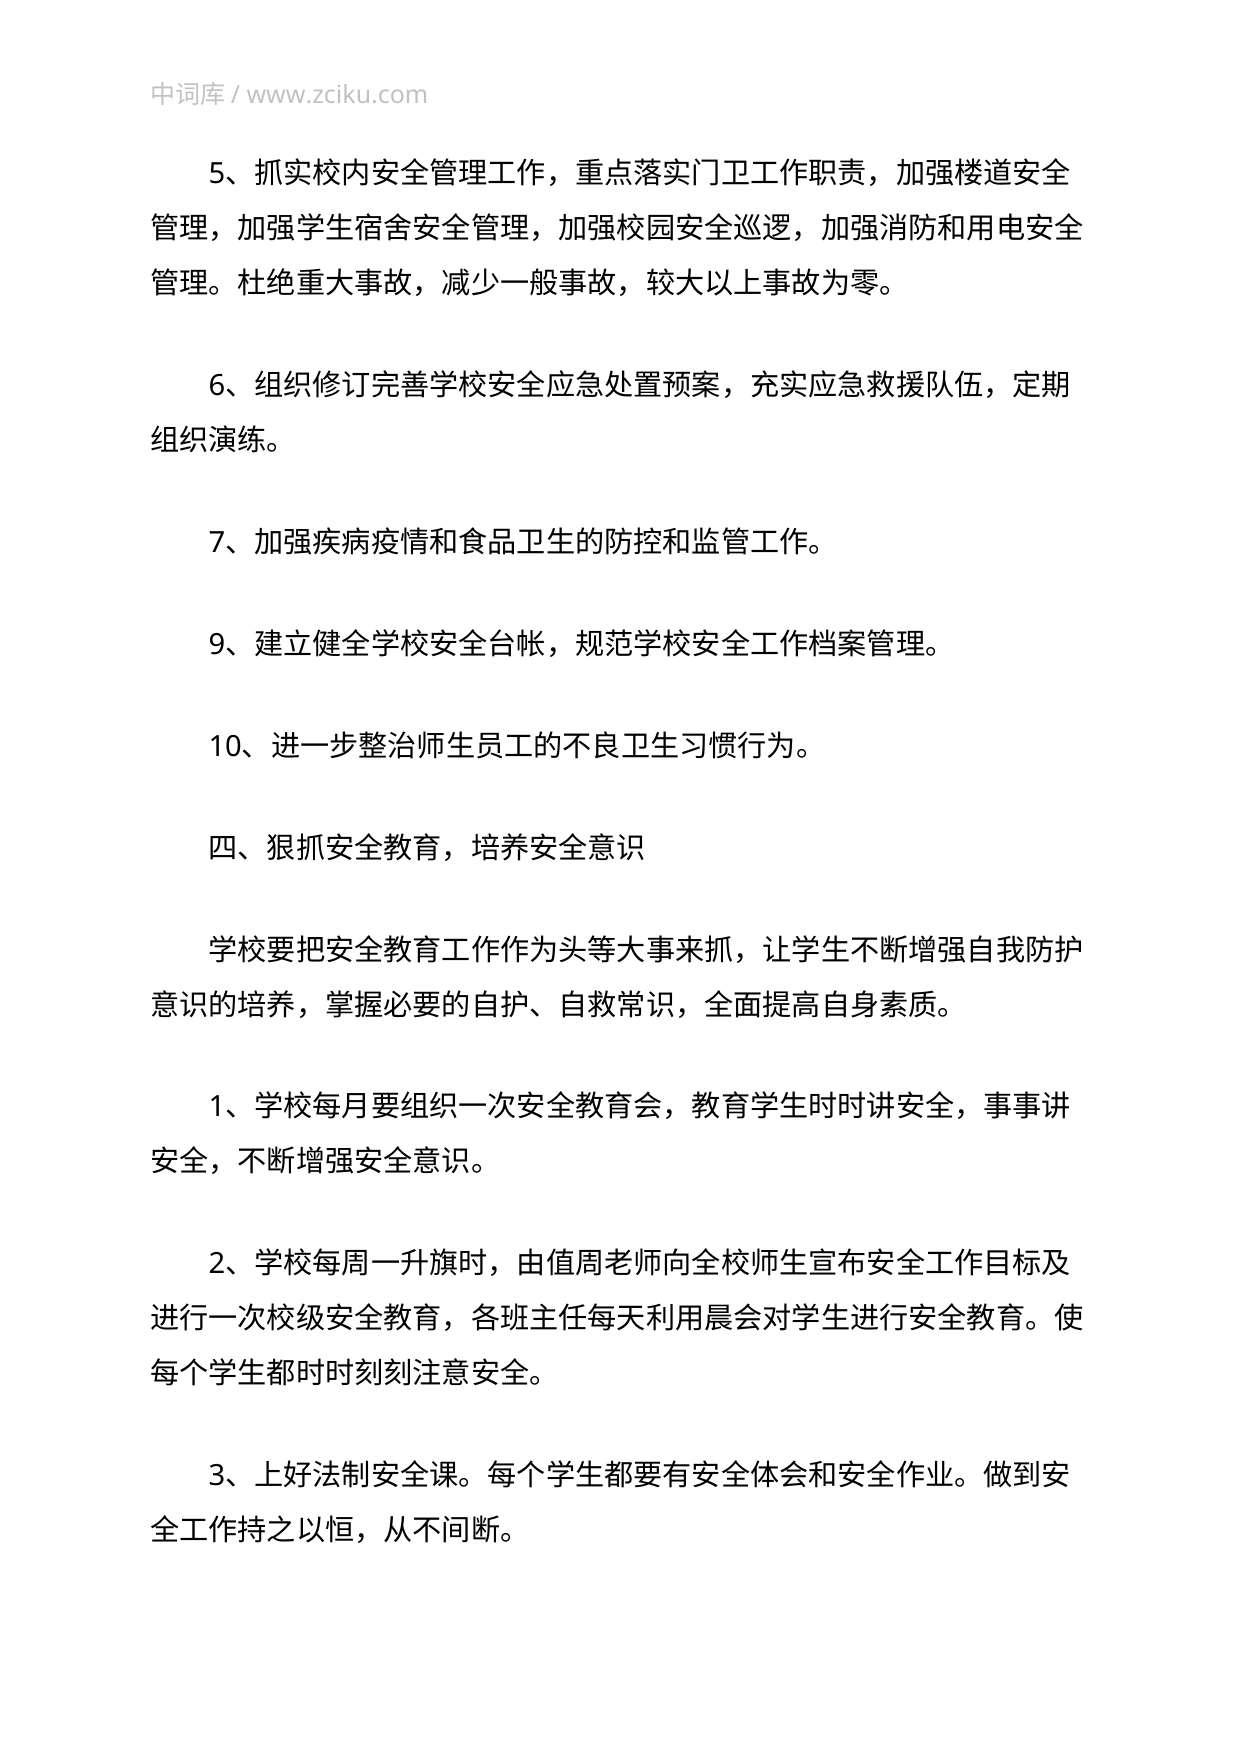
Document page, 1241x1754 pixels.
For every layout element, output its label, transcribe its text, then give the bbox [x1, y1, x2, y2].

text 学校要把安全教育工作作为头等大事来抓，让学生不断增强自我防护意识的培养，掌握必要的自护、自救常识，全面提高自身素质。 [150, 926, 1090, 1023]
text 1、学校每月要组织一次安全教育会，教育学生时时讲安全，事事讲安全，不断增强安全意识。 [150, 1083, 1090, 1180]
text 6、组织修订完善学校安全应急处置预案，充实应急救援队伍，定期组织演练。 [150, 362, 1090, 459]
text 9、建立健全学校安全台帐，规范学校安全工作档案管理。 [150, 620, 1090, 663]
text 7、加强疾病疫情和食品卫生的防控和监管工作。 [150, 518, 1090, 561]
text 2、学校每周一升旗时，由值周老师向全校师生宣布安全工作目标及进行一次校级安全教育，各班主任每天利用晨会对学生进行安全教育。使每个学生都时时刻刻注意安全。 [150, 1239, 1090, 1392]
text 5、抓实校内安全管理工作，重点落实门卫工作职责，加强楼道安全管理，加强学生宿舍安全管理，加强校园安全巡逻，加强消防和用电安全管理。杜绝重大事故，减少一般事故，较大以上事故为零。 [150, 150, 1090, 302]
text 10、进一步整治师生员工的不良卫生习惯行为。 [150, 722, 1090, 765]
text 四、狠抓安全教育，培养安全意识 [150, 824, 1090, 867]
text 3、上好法制安全课。每个学生都要有安全体会和安全作业。做到安全工作持之以恒，从不间断。 [150, 1451, 1090, 1548]
